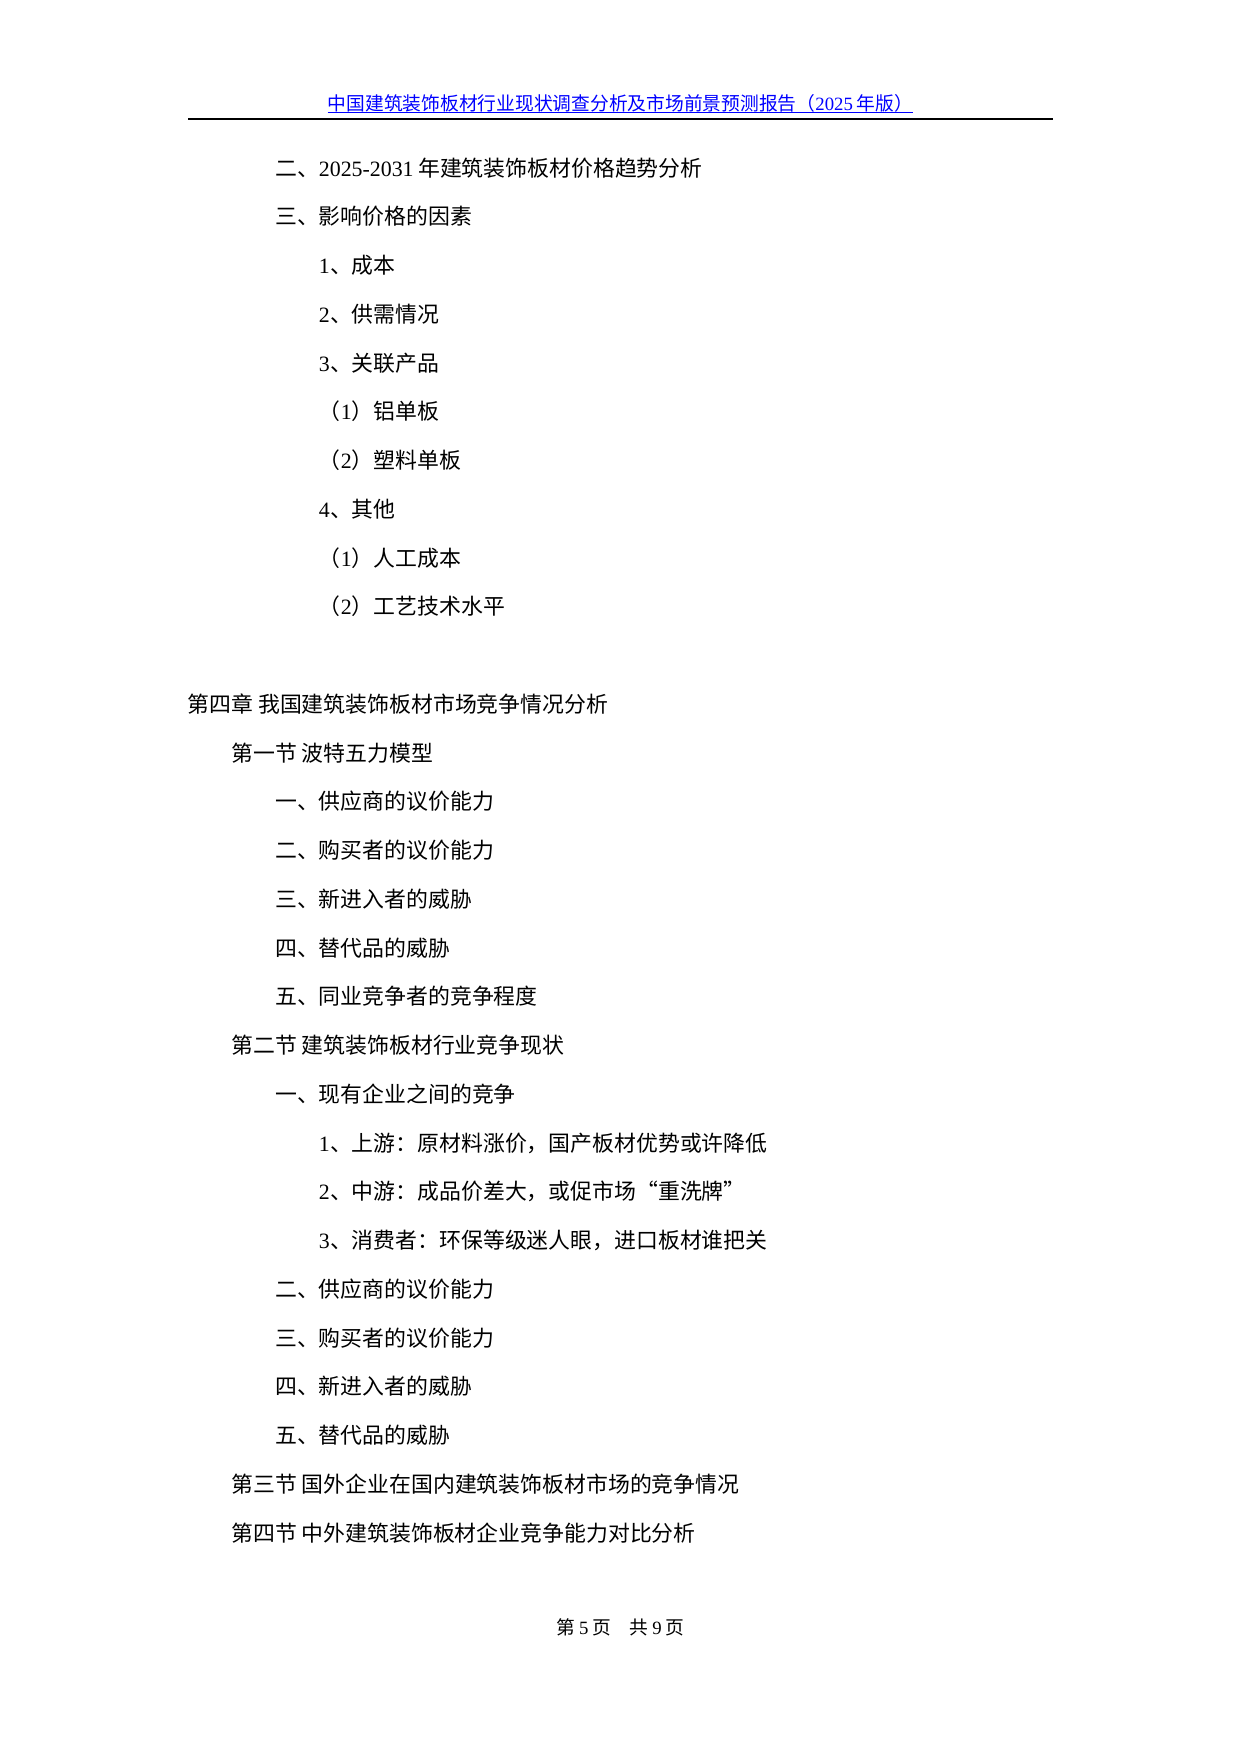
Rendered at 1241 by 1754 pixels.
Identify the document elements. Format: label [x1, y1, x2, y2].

text [187, 150, 1053, 1548]
